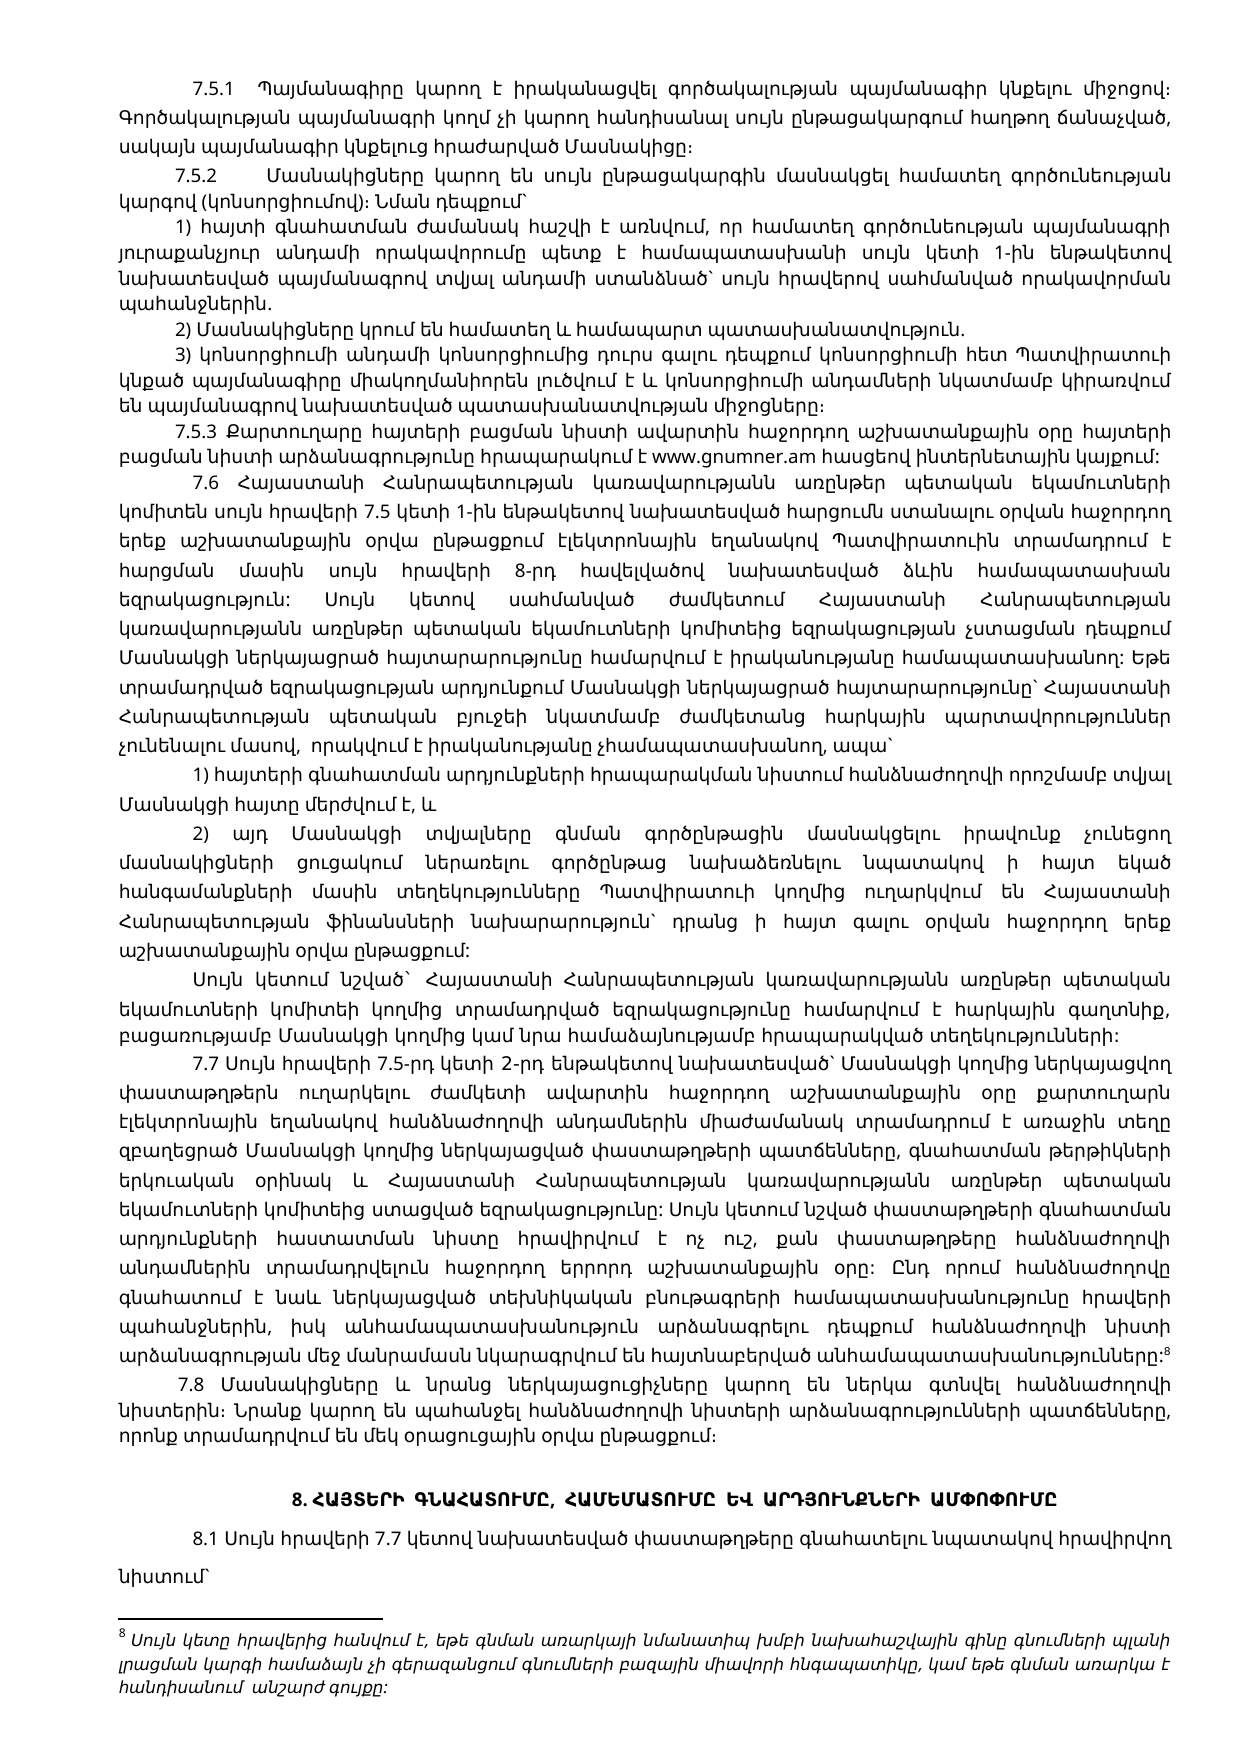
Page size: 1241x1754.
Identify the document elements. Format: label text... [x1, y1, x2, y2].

text 1) հայտերի գնահատման արդյունքների հրապարակման նիստում հանձնաժողովի որոշմամբ տվյալ Մասնակցի հայտը մերժվում է, և [118, 762, 1171, 817]
text 2) Մասնակիցները կրում են համատեղ և համապարտ պատասխանատվություն. [118, 316, 1171, 341]
text Սույն կետում նշված` Հայաստանի Հանրապետության կառավարությանն առընթեր պետական եկամուտների կոմիտեի կողմից տրամադրված եզրակացությունը համարվում է հարկային գաղտնիք, բացառությամբ Մասնակցի կողմից կամ նրա համաձայնությամբ հրապարակված տեղեկությունների: [118, 967, 1171, 1047]
text 1) հայտի գնահատման ժամանակ հաշվի է առնվում, որ համատեղ գործունեության պայմանագրի յուրաքանչյուր անդամի որակավորումը պետք է համապատասխանի սույն կետի 1-ին ենթակետով նախատեսված պայմանագրով տվյալ անդամի ստանձնած` սույն հրավերով սահմանված որակավորման պահանջներին. [118, 214, 1171, 316]
text 7.5.2 Մասնակիցները կարող են սույն ընթացակարգին մասնակցել համատեղ գործունեության կարգով (կոնսորցիումով)։ Նման դեպքում` [118, 163, 1171, 214]
text 8.1 Սույն հրավերի 7.7 կետով նախատեսված փաստաթղթերը գնահատելու նպատակով հրավիրվող նիստում` [118, 1525, 1171, 1588]
text 7.6 Հայաստանի Հանրապետության կառավարությանն առընթեր պետական եկամուտների կոմիտեն սույն հրավերի 7.5 կետի 1-ին ենթակետով նախատեսված հարցումն ստանալու օրվան հաջորդող երեք աշխատանքային օրվա ընթացքում էլեկտրոնային եղանակով Պատվիրատուին տրամադրում է հարցման մասին սույն հրավերի 8-րդ հավելվածով նախատեսված ձևին համապատասխան եզրակացություն: Սույն կետով սահմանված ժամկետում Հայաստանի Հանրապետության կառավարությանն առընթեր պետական եկամուտների կոմիտեից եզրակացության չստացման դեպքում Մասնակցի ներկայացրած հայտարարությունը համարվում է իրականությանը համապատասխանող: Եթե տրամադրված եզրակացության արդյունքում Մասնակցի ներկայացրած հայտարարությունը` Հայաստանի Հանրապետության պետական բյուջեի նկատմամբ ժամկետանց հարկային պարտավորություններ չունենալու մասով, որակվում է իրականությանը չհամապատասխանող, ապա` [118, 469, 1171, 758]
text 7.5.3 Քարտուղարը հայտերի բացման նիստի ավարտին հաջորդող աշխատանքային օրը հայտերի բացման նիստի արձանագրությունը հրապարակում է www.gnumner.am հասցեով ինտերնետային կայքում: [118, 418, 1171, 469]
text 7.7 Սույն հրավերի 7.5-րդ կետի 2-րդ ենթակետով նախատեսված` Մասնակցի կողմից ներկայացվող փաստաթղթերն ուղարկելու ժամկետի ավարտին հաջորդող աշխատանքային օրը քարտուղարն էլեկտրոնային եղանակով հանձնաժողովի անդամներին միաժամանակ տրամադրում է առաջին տեղը զբաղեցրած Մասնակցի կողմից ներկայացված փաստաթղթերի պատճենները, գնահատման թերթիկների երկուական օրինակ և Հայաստանի Հանրապետության կառավարությանն առընթեր պետական եկամուտների կոմիտեից ստացված եզրակացությունը: Սույն կետում նշված փաստաթղթերի գնահատման արդյունքների հաստատման նիստը հրավիրվում է ոչ ուշ, քան փաստաթղթերը հանձնաժողովի անդամներին տրամադրվելուն հաջորդող երրորդ աշխատանքային օրը: Ընդ որում հանձնաժողովը գնահատում է նաև ներկայացված տեխնիկական բնութագրերի համապատասխանությունը հրավերի պահանջներին, իսկ անհամապատասխանություն արձանագրելու դեպքում հանձնաժողովի նիստի արձանագրության մեջ մանրամասն նկարագրվում են հայտնաբերված անհամապատասխանությունները: [118, 1050, 1171, 1368]
text 7.5.1 Պայմանագիրը կարող է իրականացվել գործակալության պայմանագիր կնքելու միջոցով։ Գործակալության պայմանագրի կողմ չի կարող հանդիսանալ սույն ընթացակարգում հաղթող ճանաչված, սակայն պայմանագիր կնքելուց հրաժարված Մասնակիցը։ [118, 75, 1171, 159]
text 3) կոնսորցիումի անդամի կոնսորցիումից դուրս գալու դեպքում կոնսորցիումի հետ Պատվիրատուի կնքած պայմանագիրը միակողմանիորեն լուծվում է և կոնսորցիումի անդամների նկատմամբ կիրառվում են պայմանագրով նախատեսված պատասխանատվության միջոցները։ [118, 341, 1171, 418]
text 2) այդ Մասնակցի տվյալները գնման գործընթացին մասնակցելու իրավունք չունեցող մասնակիցների ցուցակում ներառելու գործընթաց նախաձեռնելու նպատակով ի հայտ եկած հանգամանքների մասին տեղեկությունները Պատվիրատուի կողմից ուղարկվում են Հայաստանի Հանրապետության ֆինանսների նախարարություն` դրանց ի հայտ գալու օրվան հաջորդող երեք աշխատանքային օրվա ընթացքում: [118, 820, 1171, 963]
text 7.8 Մասնակիցները և նրանց ներկայացուցիչները կարող են ներկա գտնվել հանձնաժողովի նիստերին։ Նրանք կարող են պահանջել հանձնաժողովի նիստերի արձանագրությունների պատճենները, որոնք տրամադրվում են մեկ օրացուցային օրվա ընթացքում։ [118, 1372, 1171, 1448]
text 8. ՀԱՅՏԵՐԻ ԳՆԱՀԱՏՈՒՄԸ, ՀԱՄԵՄԱՏՈՒՄԸ ԵՎ ԱՐԴՅՈՒՆՔՆԵՐԻ ԱՄՓՈՓՈՒՄԸ [118, 1487, 1171, 1512]
